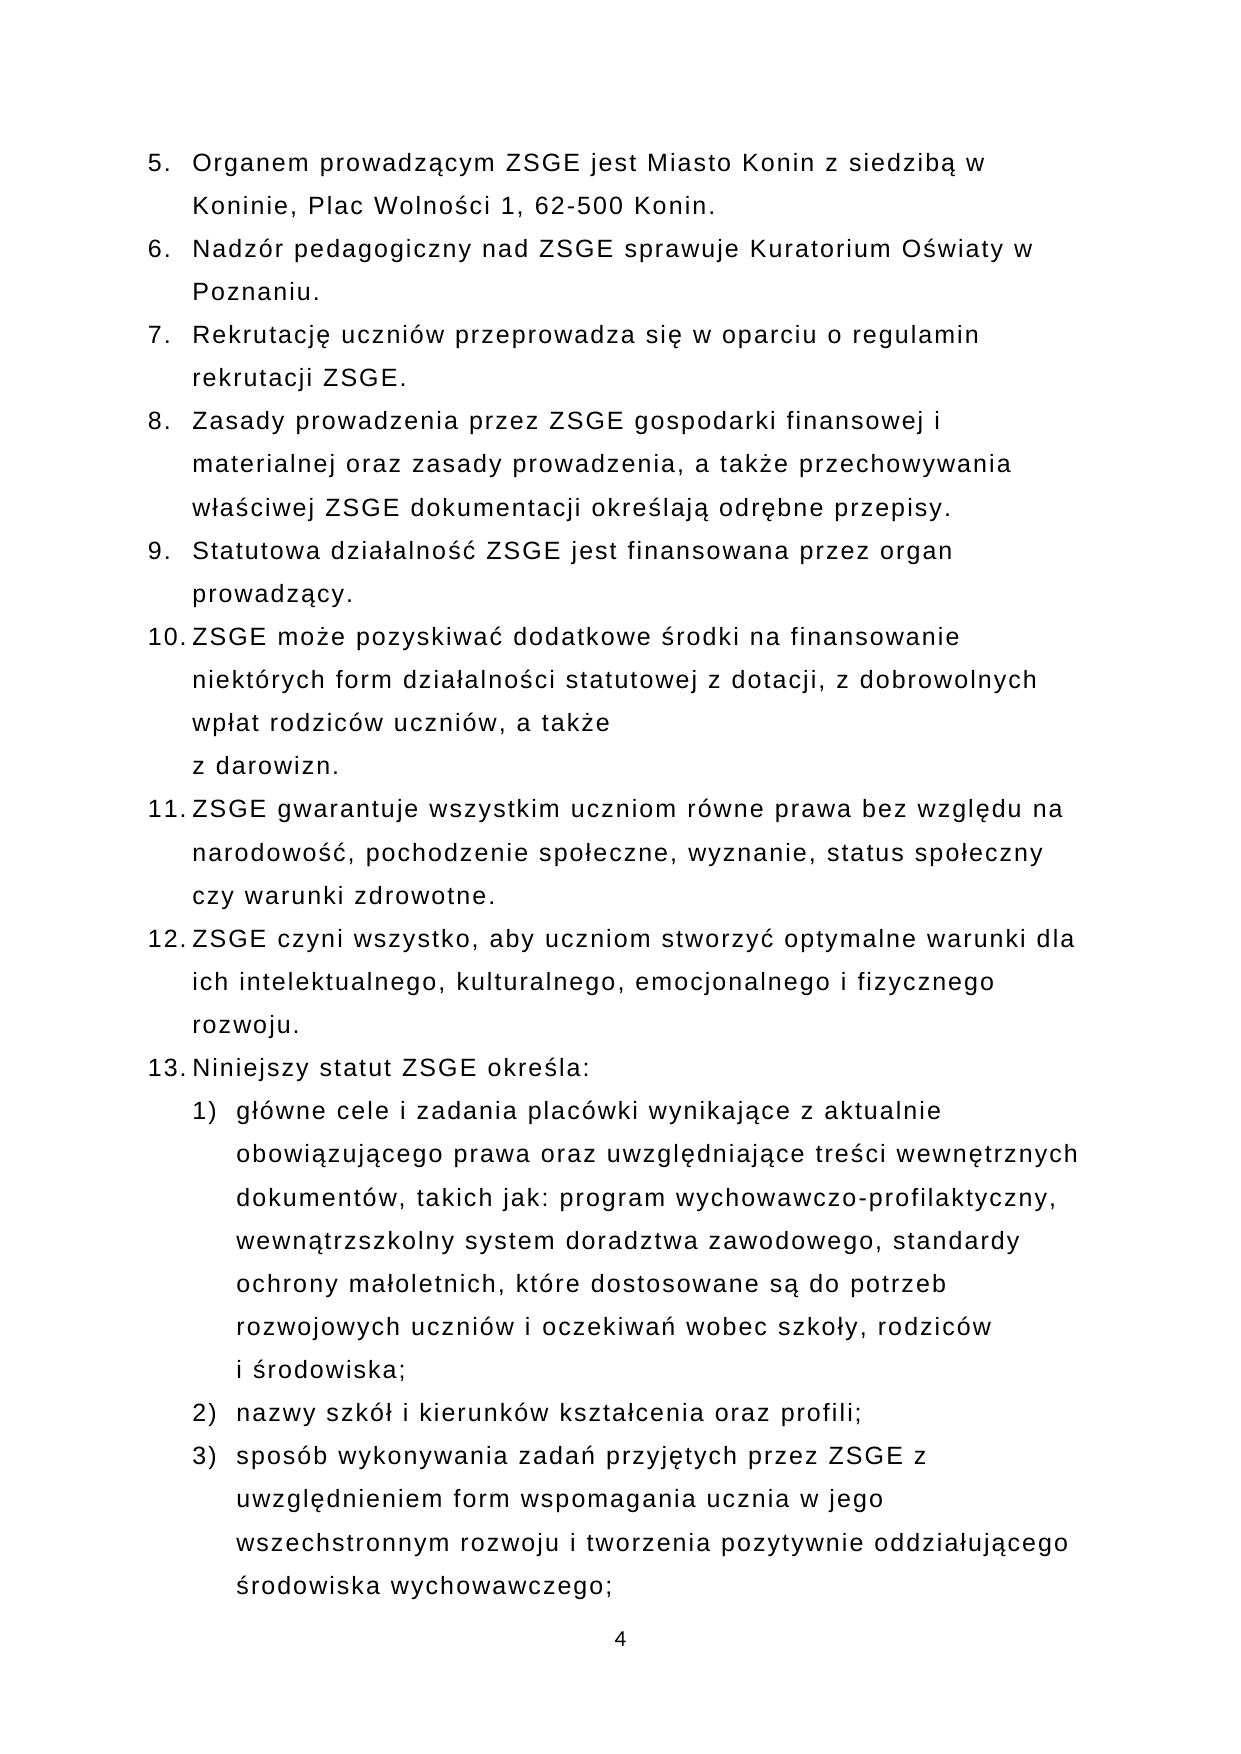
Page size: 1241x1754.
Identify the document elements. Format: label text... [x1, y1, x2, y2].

list nazwy szkół i kierunków kształcenia oraz profili; [192, 1398, 1093, 1427]
list ZSGE czyni wszystko, aby uczniom stworzyć optymalne warunki dla ich intelektualnego, kulturalnego, emocjonalnego i fizycznego rozwoju. [148, 924, 1093, 1039]
list ZSGE gwarantuje wszystkim uczniom równe prawa bez względu na narodowość, pochodzenie społeczne, wyznanie, status społeczny czy warunki zdrowotne. [148, 794, 1093, 909]
list główne cele i zadania placówki wynikające z aktualnie obowiązującego prawa oraz uwzględniające treści wewnętrznych dokumentów, takich jak: program wychowawczo-profilaktyczny, wewnątrzszkolny system doradztwa zawodowego, standardy ochrony małoletnich, które dostosowane są do potrzeb rozwojowych uczniów i oczekiwań wobec szkoły, rodziców i środowiska; [192, 1096, 1093, 1384]
list sposób wykonywania zadań przyjętych przez ZSGE z uwzględnieniem form wspomagania ucznia w jego wszechstronnym rozwoju i tworzenia pozytywnie oddziałującego środowiska wychowawczego; [192, 1441, 1093, 1599]
list Zasady prowadzenia przez ZSGE gospodarki finansowej i materialnej oraz zasady prowadzenia, a także przechowywania właściwej ZSGE dokumentacji określają odrębne przepisy. [148, 406, 1093, 521]
list Nadzór pedagogiczny nad ZSGE sprawuje Kuratorium Oświaty w Poznaniu. [148, 234, 1093, 306]
list Statutowa działalność ZSGE jest finansowana przez organ prowadzący. [148, 536, 1093, 608]
list Organem prowadzącym ZSGE jest Miasto Konin z siedzibą w Koninie, Plac Wolności 1, 62-500 Konin. [148, 148, 1093, 219]
list Rekrutację uczniów przeprowadza się w oparciu o regulamin rekrutacji ZSGE. [148, 320, 1093, 392]
list ZSGE może pozyskiwać dodatkowe środki na finansowanie niektórych form działalności statutowej z dotacji, z dobrowolnych wpłat rodziców uczniów, a także z darowizn. [148, 622, 1093, 780]
list Niniejszy statut ZSGE określa: [148, 1053, 1093, 1082]
